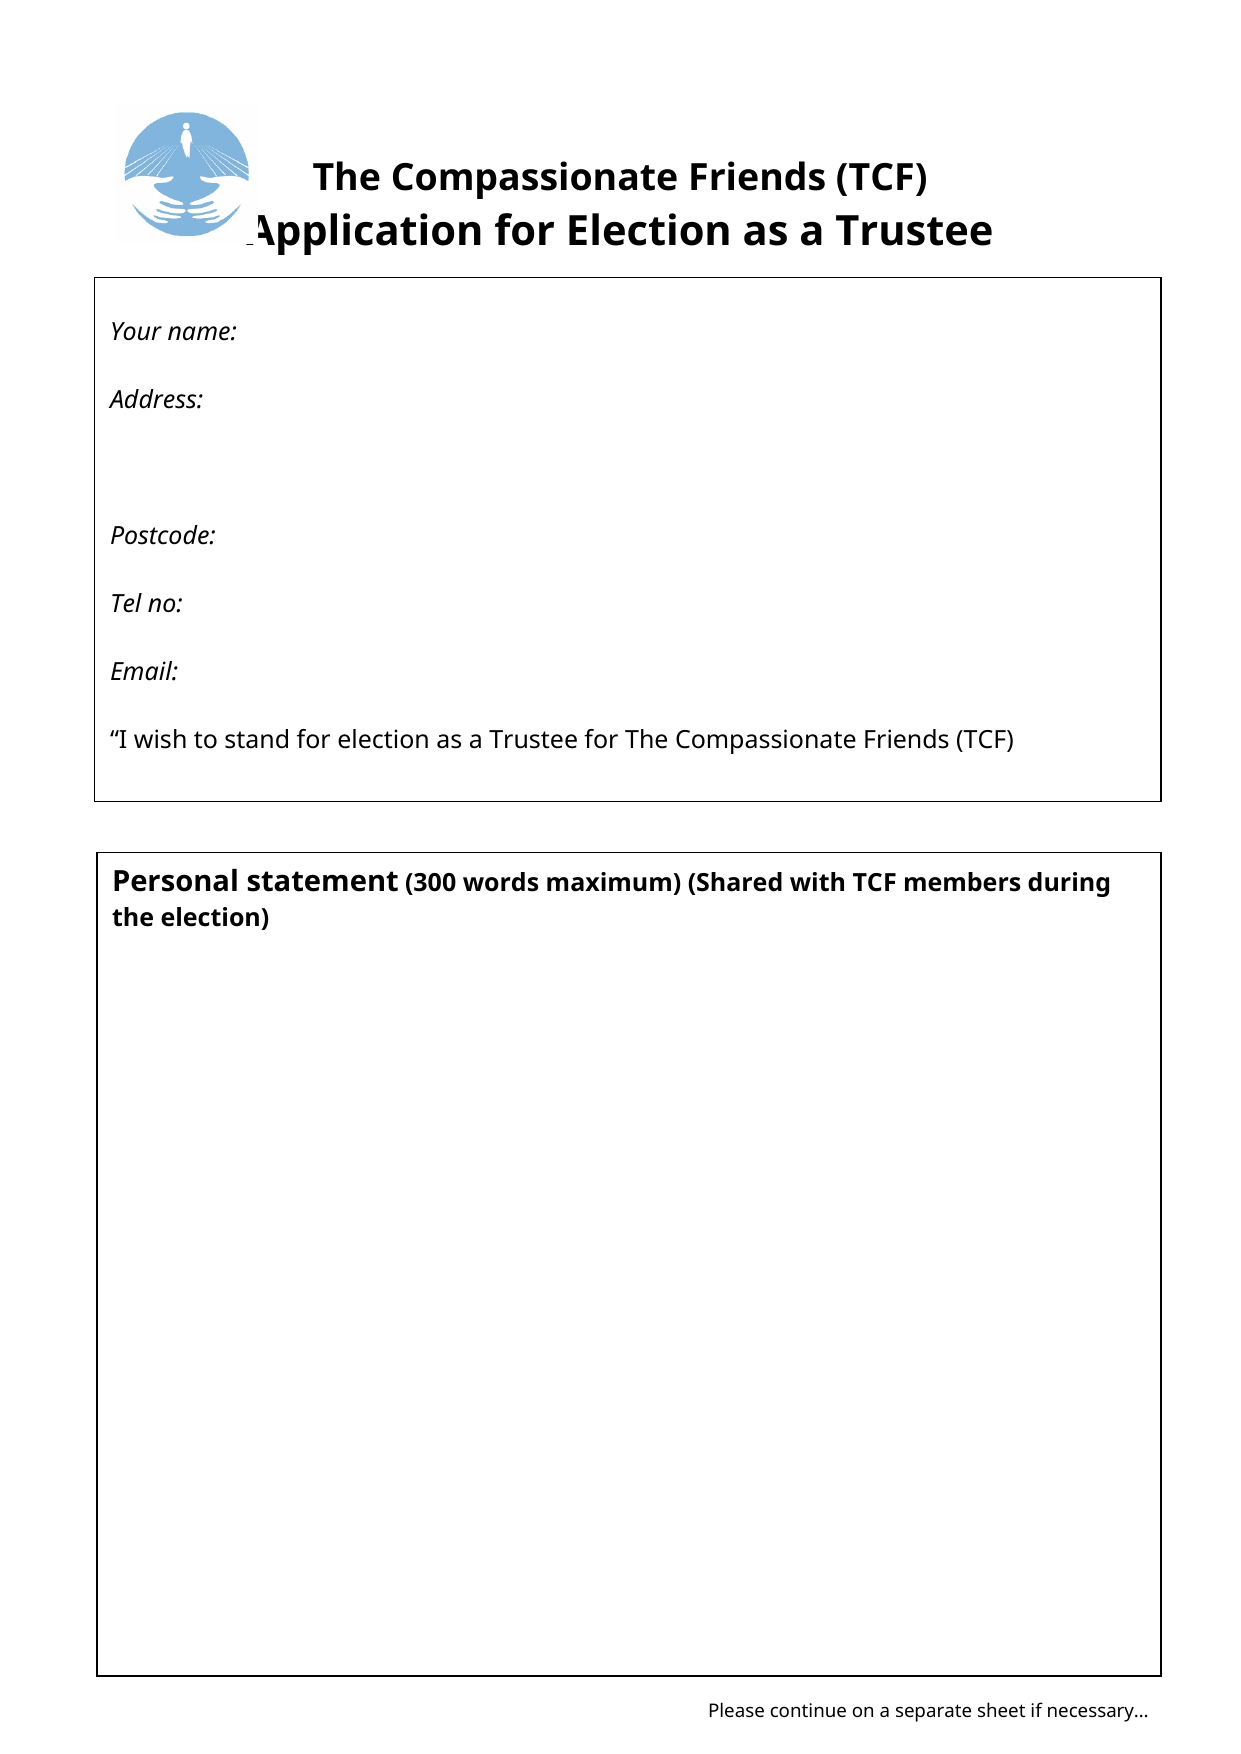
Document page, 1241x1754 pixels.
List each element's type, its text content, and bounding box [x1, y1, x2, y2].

picture [115, 104, 259, 244]
text The Compassionate Friends (TCF) [259, 150, 1090, 201]
text Application for Election as a Trustee [150, 201, 1090, 258]
